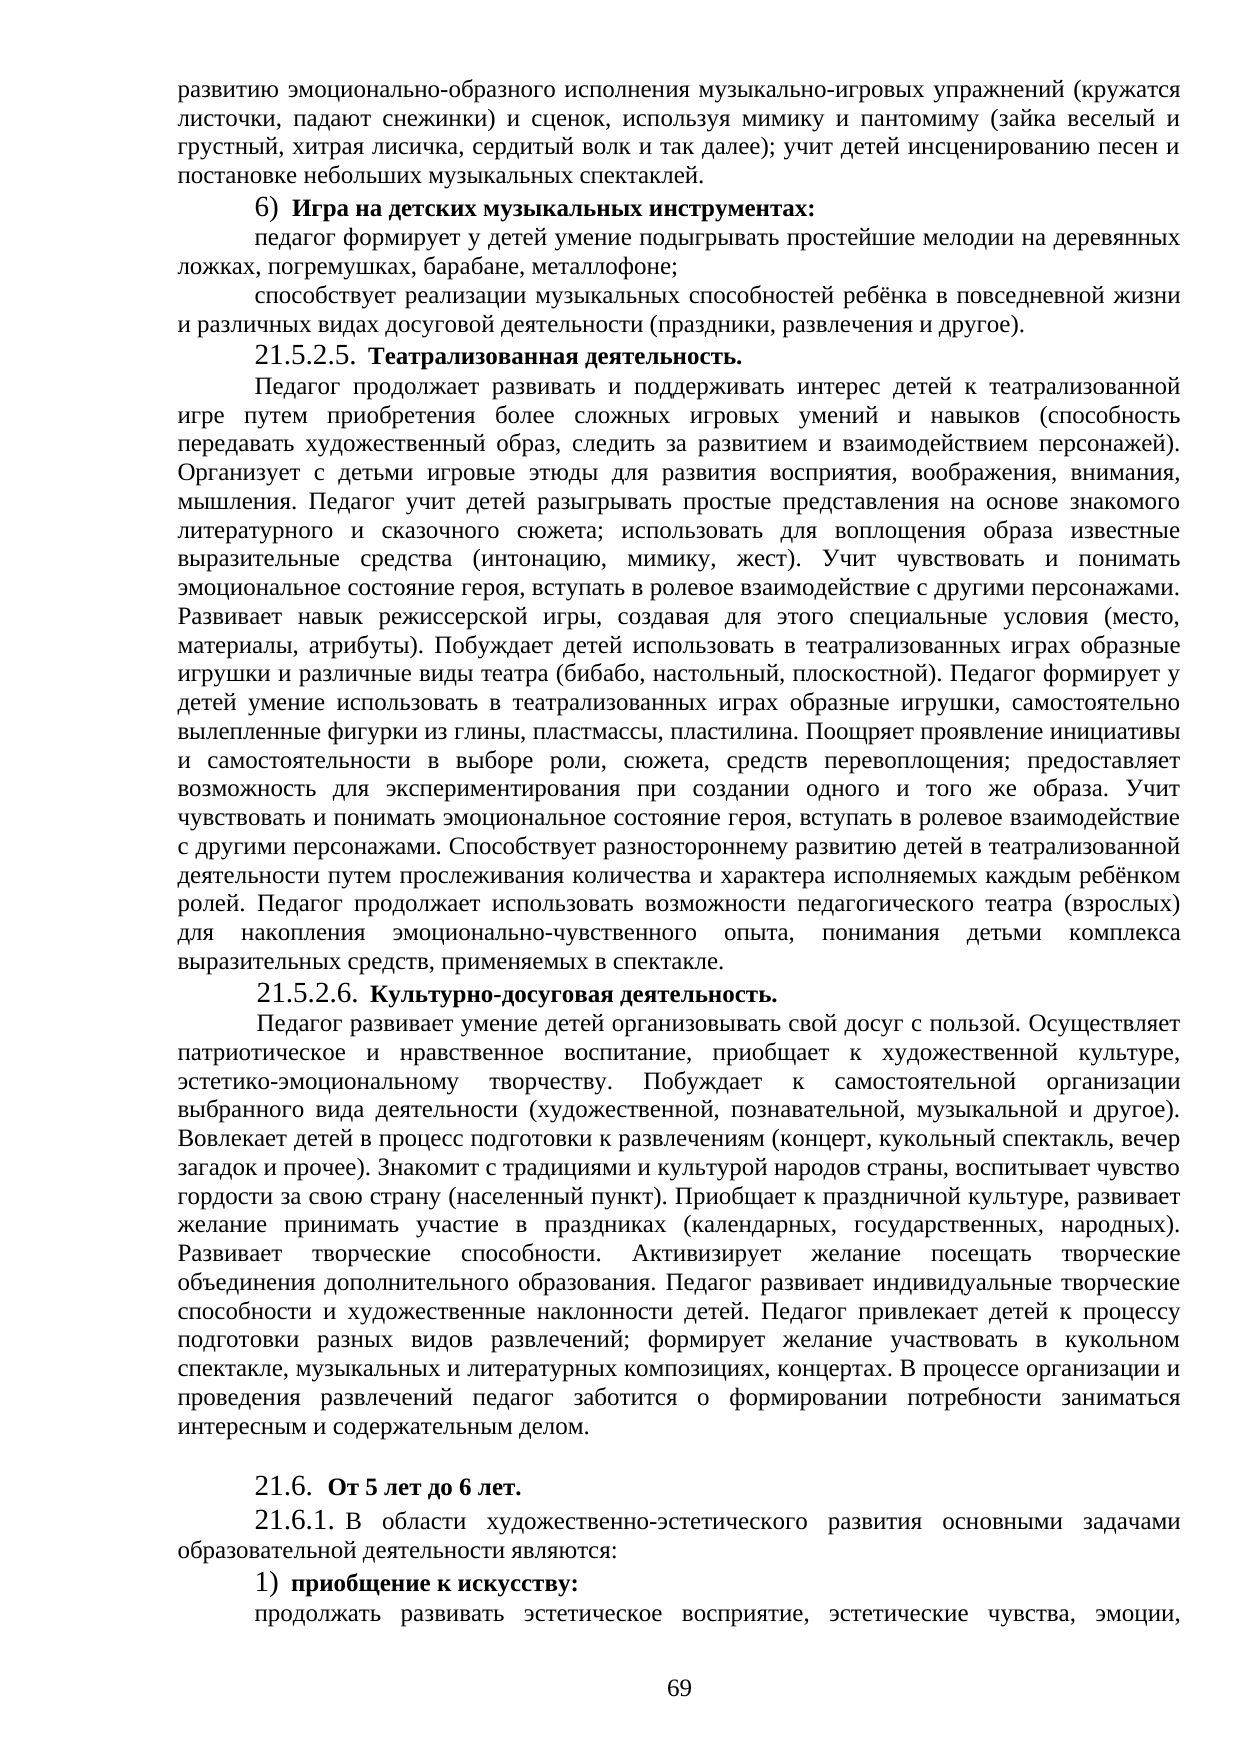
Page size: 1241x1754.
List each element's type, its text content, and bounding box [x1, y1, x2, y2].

text способствует реализации музыкальных способностей ребёнка в повседневной жизни и различных видах досуговой деятельности (праздники, развлечения и другое). [177, 280, 1181, 337]
text Педагог продолжает развивать и поддерживать интерес детей к театрализованной игре путем приобретения более сложных игровых умений и навыков (способность передавать художественный образ, следить за развитием и взаимодействием персонажей). Организует с детьми игровые этюды для развития восприятия, воображения, внимания, мышления. Педагог учит детей разыгрывать простые представления на основе знакомого литературного и сказочного сюжета; использовать для воплощения образа известные выразительные средства (интонацию, мимику, жест). Учит чувствовать и понимать эмоциональное состояние героя, вступать в ролевое взаимодействие с другими персонажами. Развивает навык режиссерской игры, создавая для этого специальные условия (место, материалы, атрибуты). Побуждает детей использовать в театрализованных играх образные игрушки и различные виды театра (бибабо, настольный, плоскостной). Педагог формирует у детей умение использовать в театрализованных играх образные игрушки, самостоятельно вылепленные фигурки из глины, пластмассы, пластилина. Поощряет проявление инициативы и самостоятельности в выборе роли, сюжета, средств перевоплощения; предоставляет возможность для экспериментирования при создании одного и того же образа. Учит чувствовать и понимать эмоциональное состояние героя, вступать в ролевое взаимодействие с другими персонажами. Способствует разностороннему развитию детей в театрализованной деятельности путем прослеживания количества и характера исполняемых каждым ребёнком ролей. Педагог продолжает использовать возможности педагогического театра (взрослых) для накопления эмоционально-чувственного опыта, понимания детьми комплекса выразительных средств, применяемых в спектакле. [177, 371, 1181, 975]
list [177, 74, 1181, 189]
list Игра на детских музыкальных инструментах: [177, 189, 1181, 222]
text Педагог развивает умение детей организовывать свой досуг с пользой. Осуществляет патриотическое и нравственное воспитание, приобщает к художественной культуре, эстетико-эмоциональному творчеству. Побуждает к самостоятельной организации выбранного вида деятельности (художественной, познавательной, музыкальной и другое). Вовлекает детей в процесс подготовки к развлечениям (концерт, кукольный спектакль, вечер загадок и прочее). Знакомит с традициями и культурой народов страны, воспитывает чувство гордости за свою страну (населенный пункт). Приобщает к праздничной культуре, развивает желание принимать участие в праздниках (календарных, государственных, народных). Развивает творческие способности. Активизирует желание посещать творческие объединения дополнительного образования. Педагог развивает индивидуальные творческие способности и художественные наклонности детей. Педагог привлекает детей к процессу подготовки разных видов развлечений; формирует желание участвовать в кукольном спектакле, музыкальных и литературных композициях, концертах. В процессе организации и проведения развлечений педагог заботится о формировании потребности заниматься интересным и содержательным делом. [177, 1008, 1181, 1439]
list От 5 лет до 6 лет. [177, 1468, 1181, 1502]
text педагог формирует у детей умение подыгрывать простейшие мелодии на деревянных ложках, погремушках, барабане, металлофоне; [177, 222, 1181, 280]
list В области художественно-эстетического развития основными задачами образовательной деятельности являются: [177, 1502, 1181, 1564]
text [177, 1598, 1181, 1626]
list Театрализованная деятельность. [177, 337, 1181, 371]
list Культурно-досуговая деятельность. [177, 975, 1181, 1008]
list приобщение к искусству: [177, 1564, 1181, 1598]
